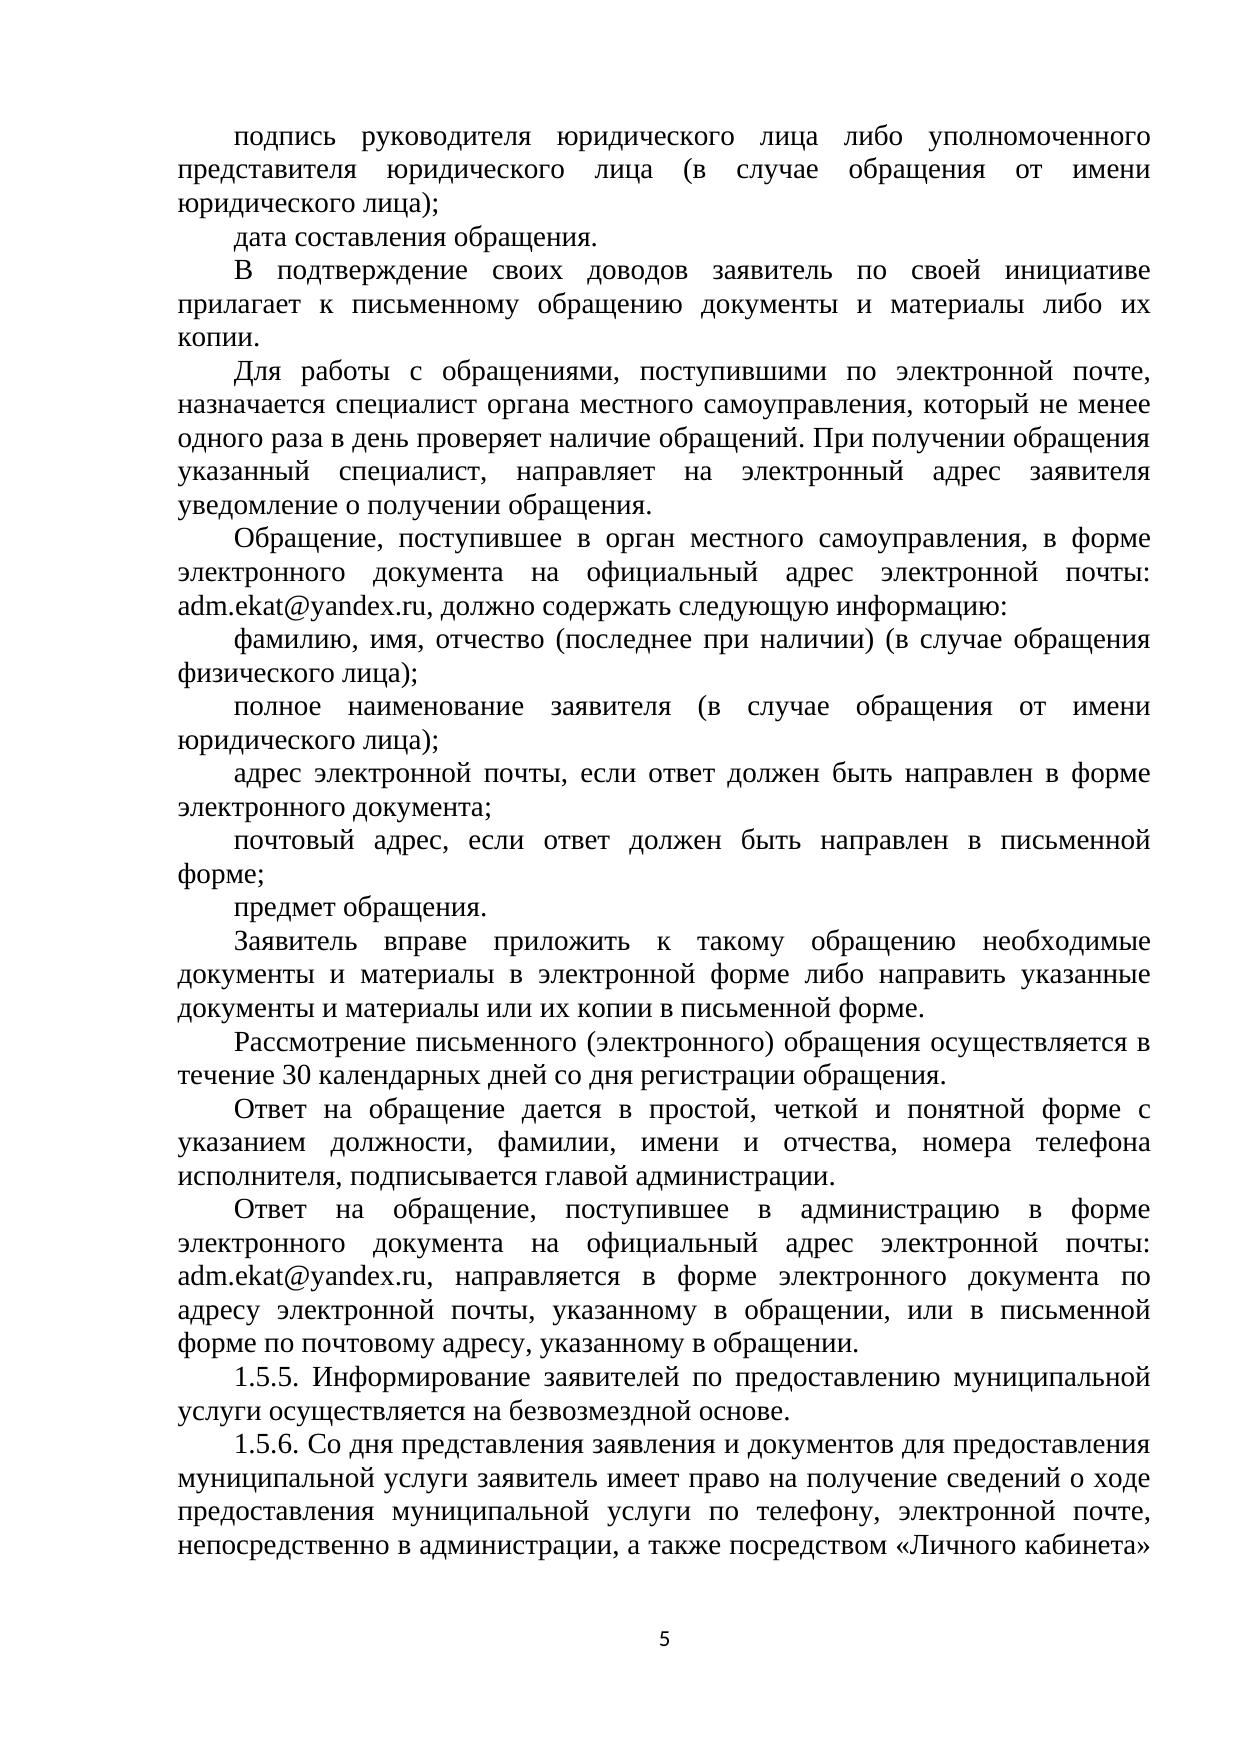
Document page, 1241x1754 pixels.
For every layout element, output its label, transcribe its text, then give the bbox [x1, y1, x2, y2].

text почтовый адрес, если ответ должен быть направлен в письменной форме; [177, 822, 1152, 889]
text Ответ на обращение дается в простой, четкой и понятной форме с указанием должности, фамилии, имени и отчества, номера телефона исполнителя, подписывается главой администрации. [177, 1091, 1152, 1191]
text фамилию, имя, отчество (последнее при наличии) (в случае обращения физического лица); [177, 621, 1152, 688]
text Для работы с обращениями, поступившими по электронной почте, назначается специалист органа местного самоуправления, который не менее одного раза в день проверяет наличие обращений. При получении обращения указанный специалист, направляет на электронный адрес заявителя уведомление о получении обращения. [177, 353, 1152, 521]
text предмет обращения. [177, 889, 1152, 923]
text подпись руководителя юридического лица либо уполномоченного представителя юридического лица (в случае обращения от имени юридического лица); [177, 118, 1152, 219]
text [177, 1426, 1152, 1560]
text Заявитель вправе приложить к такому обращению необходимые документы и материалы в электронной форме либо направить указанные документы и материалы или их копии в письменной форме. [177, 923, 1152, 1024]
text дата составления обращения. [177, 219, 1152, 252]
text Рассмотрение письменного (электронного) обращения осуществляется в течение 30 календарных дней со дня регистрации обращения. [177, 1024, 1152, 1091]
text В подтверждение своих доводов заявитель по своей инициативе прилагает к письменному обращению документы и материалы либо их копии. [177, 252, 1152, 353]
text Обращение, поступившее в орган местного самоуправления, в форме электронного документа на официальный адрес электронной почты: adm.ekat@yandex.ru, должно содержать следующую информацию: [177, 521, 1152, 621]
text полное наименование заявителя (в случае обращения от имени юридического лица); [177, 688, 1152, 755]
text Ответ на обращение, поступившее в администрацию в форме электронного документа на официальный адрес электронной почты: adm.ekat@yandex.ru, направляется в форме электронного документа по адресу электронной почты, указанному в обращении, или в письменной форме по почтовому адресу, указанному в обращении. [177, 1191, 1152, 1359]
text 1.5.5. Информирование заявителей по предоставлению муниципальной услуги осуществляется на безвозмездной основе. [177, 1359, 1152, 1426]
text адрес электронной почты, если ответ должен быть направлен в форме электронного документа; [177, 755, 1152, 822]
